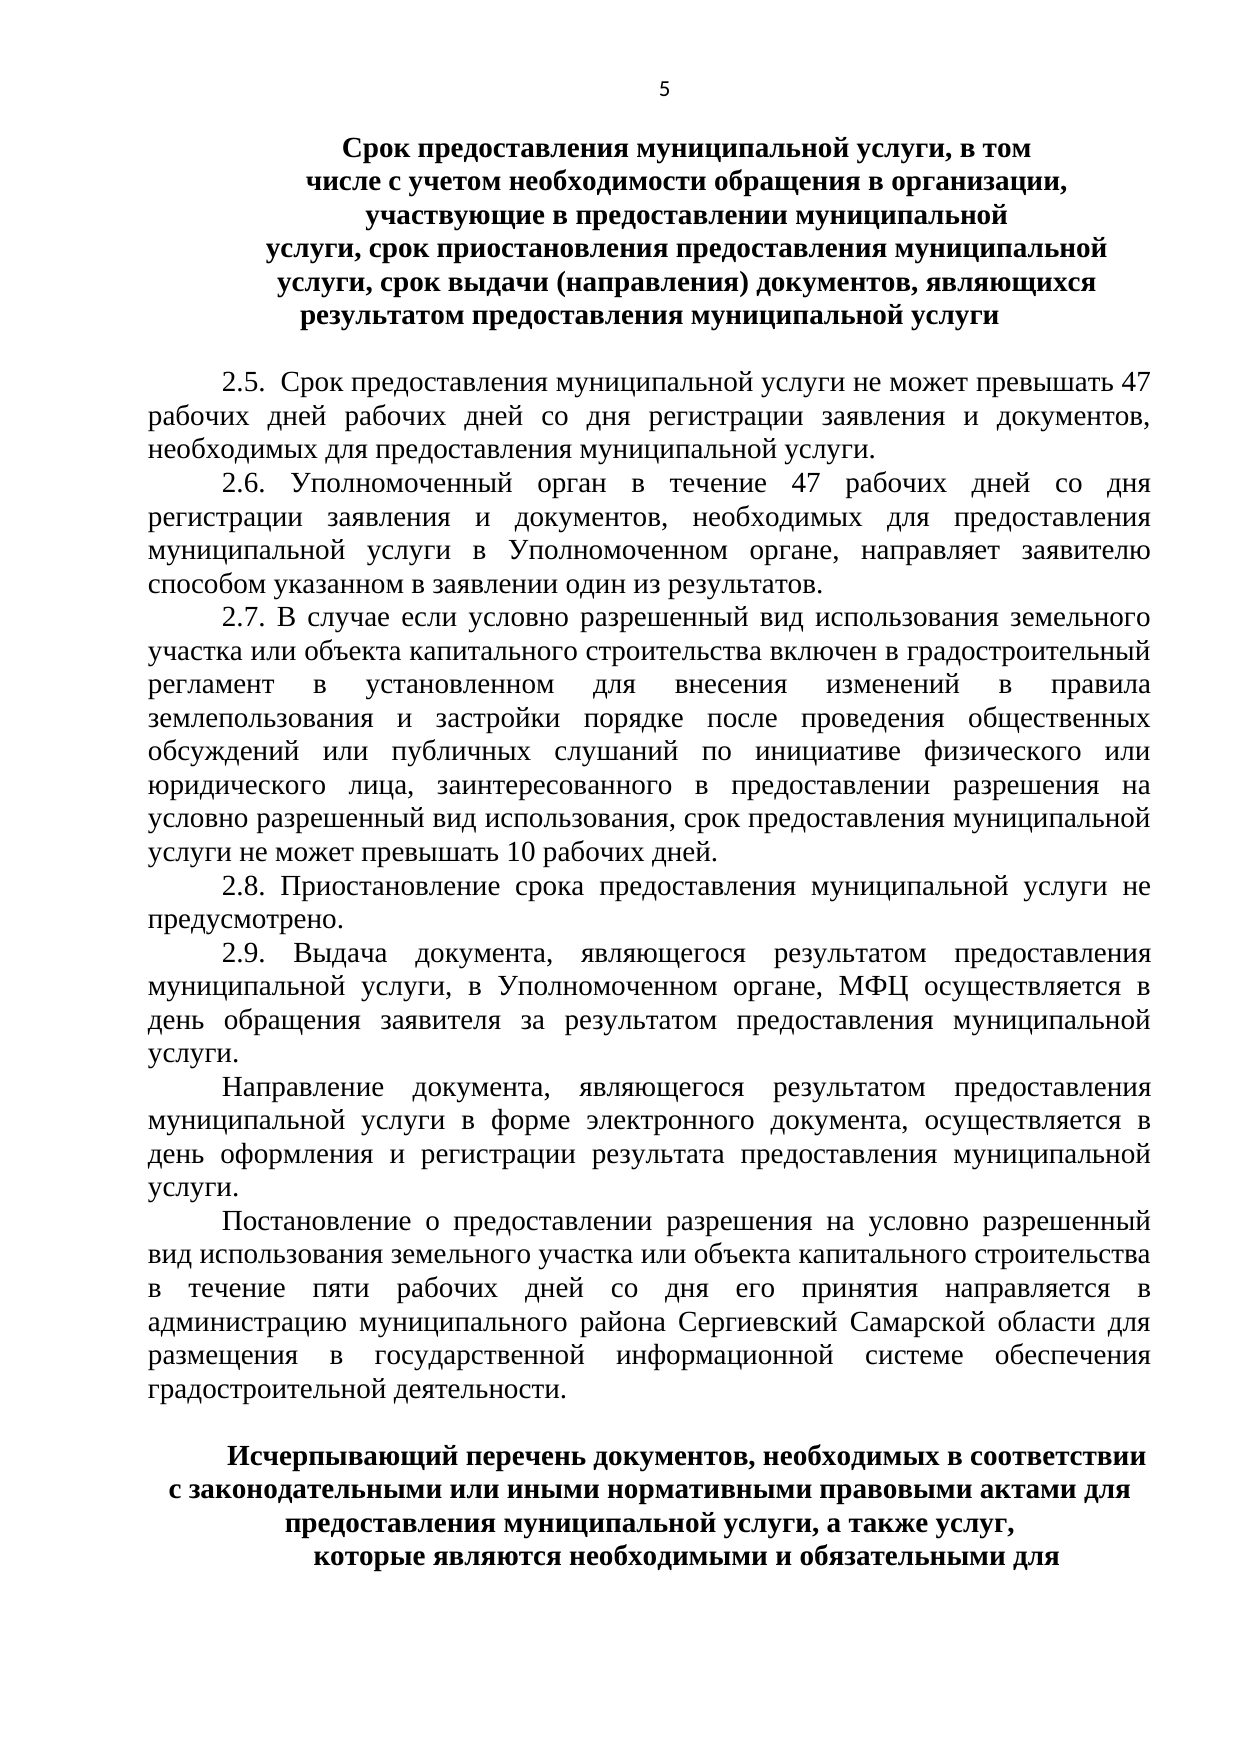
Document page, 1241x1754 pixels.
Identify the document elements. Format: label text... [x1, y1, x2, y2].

text числе с учетом необходимости обращения в организации, [148, 163, 1152, 197]
text 2.6. Уполномоченный орган в течение 47 рабочих дней со дня регистрации заявления и документов, необходимых для предоставления муниципальной услуги в Уполномоченном органе, направляет заявителю способом указанном в заявлении один из результатов. [148, 465, 1152, 599]
text Исчерпывающий перечень документов, необходимых в соответствии с законодательными или иными нормативными правовыми актами для предоставления муниципальной услуги, а также услуг, [148, 1438, 1152, 1538]
text услуги, срок выдачи (направления) документов, являющихся результатом предоставления муниципальной услуги [148, 264, 1152, 331]
text которые являются необходимыми и обязательными для [148, 1538, 1152, 1572]
text Направление документа, являющегося результатом предоставления муниципальной услуги в форме электронного документа, осуществляется в день оформления и регистрации результата предоставления муниципальной услуги. [148, 1069, 1152, 1203]
text 2.5. Срок предоставления муниципальной услуги не может превышать 47 рабочих дней рабочих дней со дня регистрации заявления и документов, необходимых для предоставления муниципальной услуги. [148, 364, 1152, 465]
text 2.7. В случае если условно разрешенный вид использования земельного участка или объекта капитального строительства включен в градостроительный регламент в установленном для внесения изменений в правила землепользования и застройки порядке после проведения общественных обсуждений или публичных слушаний по инициативе физического или юридического лица, заинтересованного в предоставлении разрешения на условно разрешенный вид использования, срок предоставления муниципальной услуги не может превышать 10 рабочих дней. [148, 599, 1152, 868]
text участвующие в предоставлении муниципальной [148, 197, 1152, 230]
text 2.9. Выдача документа, являющегося результатом предоставления муниципальной услуги, в Уполномоченном органе, МФЦ осуществляется в день обращения заявителя за результатом предоставления муниципальной услуги. [148, 935, 1152, 1069]
text услуги, срок приостановления предоставления муниципальной [148, 230, 1152, 264]
text Постановление о предоставлении разрешения на условно разрешенный вид использования земельного участка или объекта капитального строительства в течение пяти рабочих дней со дня его принятия направляется в администрацию муниципального района Сергиевский Самарской области для размещения в государственной информационной системе обеспечения градостроительной деятельности. [148, 1203, 1152, 1404]
text Срок предоставления муниципальной услуги, в том [148, 130, 1152, 163]
text 2.8. Приостановление срока предоставления муниципальной услуги не предусмотрено. [148, 868, 1152, 935]
